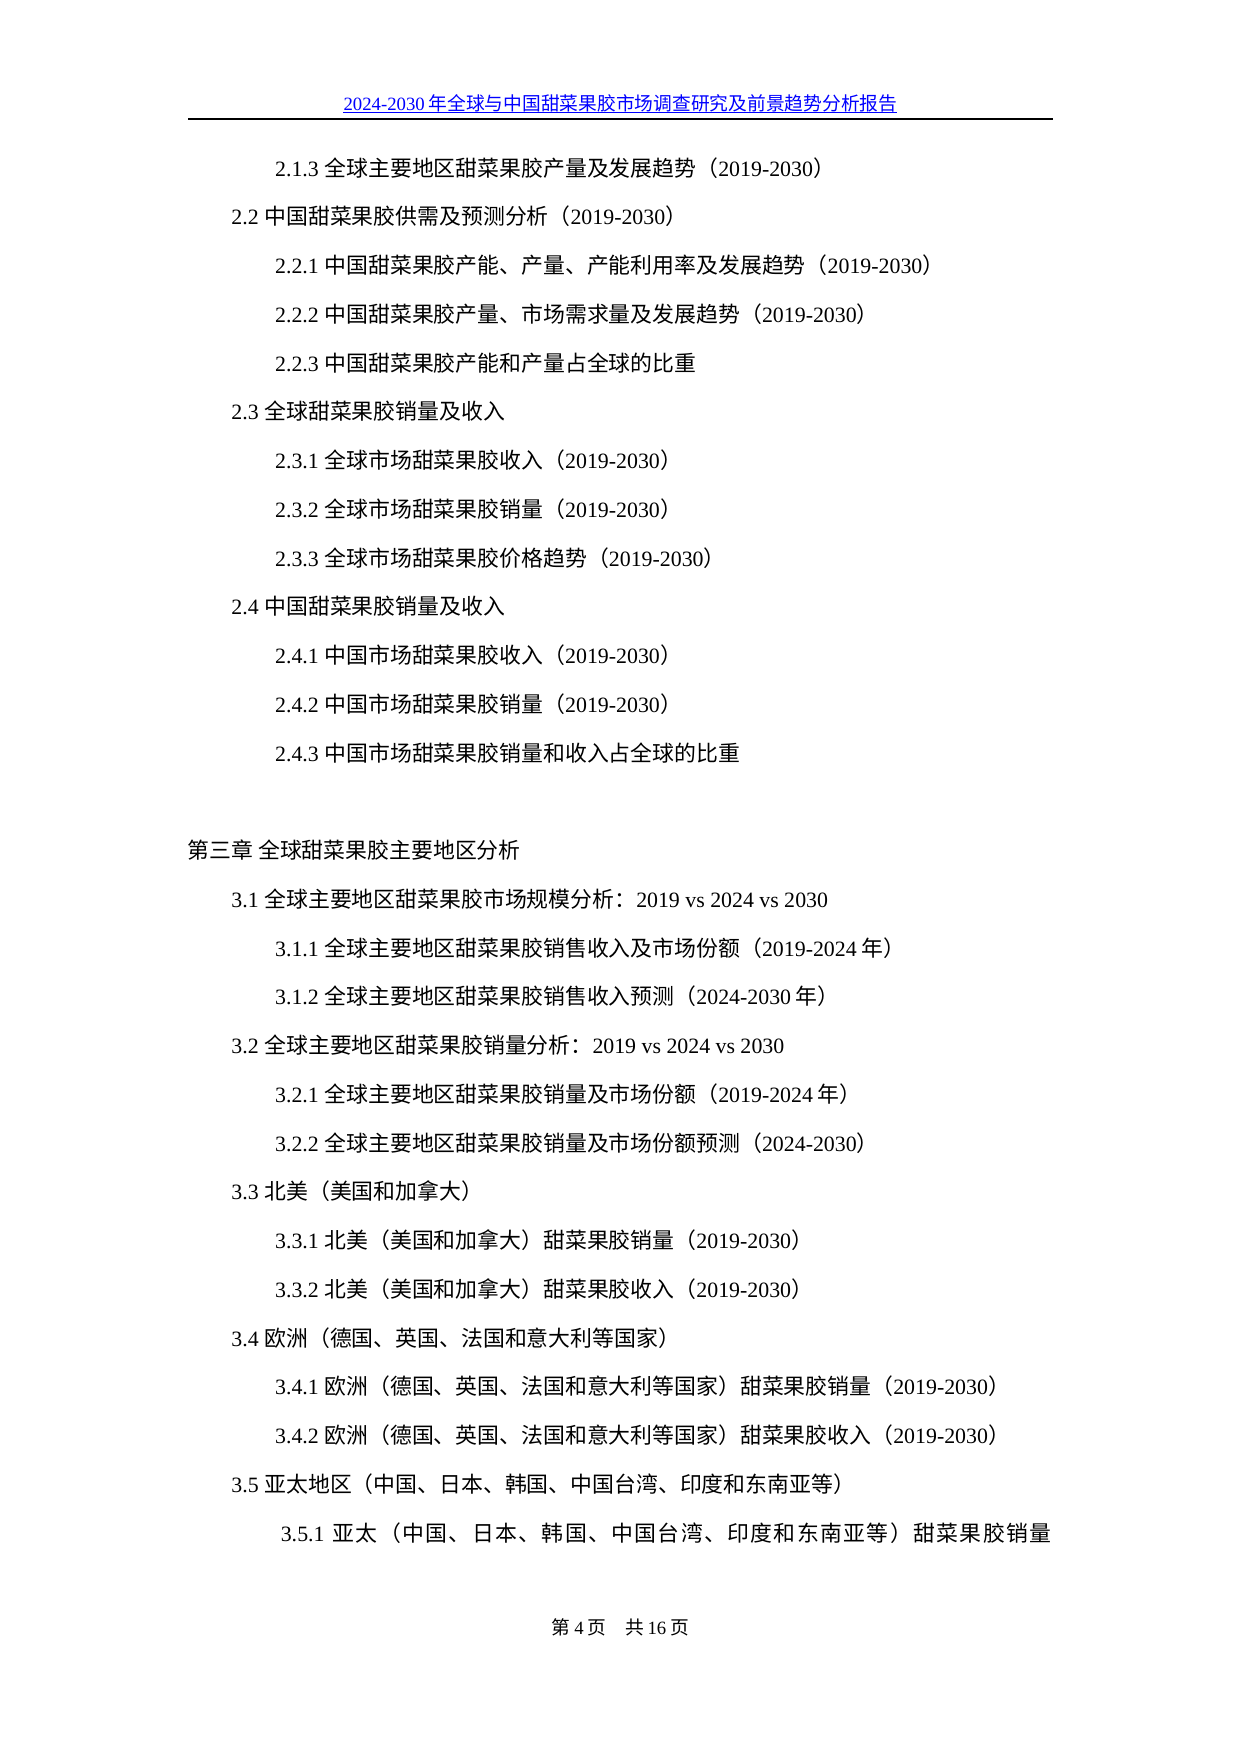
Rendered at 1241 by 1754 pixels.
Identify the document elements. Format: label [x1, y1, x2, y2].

text [187, 150, 1053, 1548]
